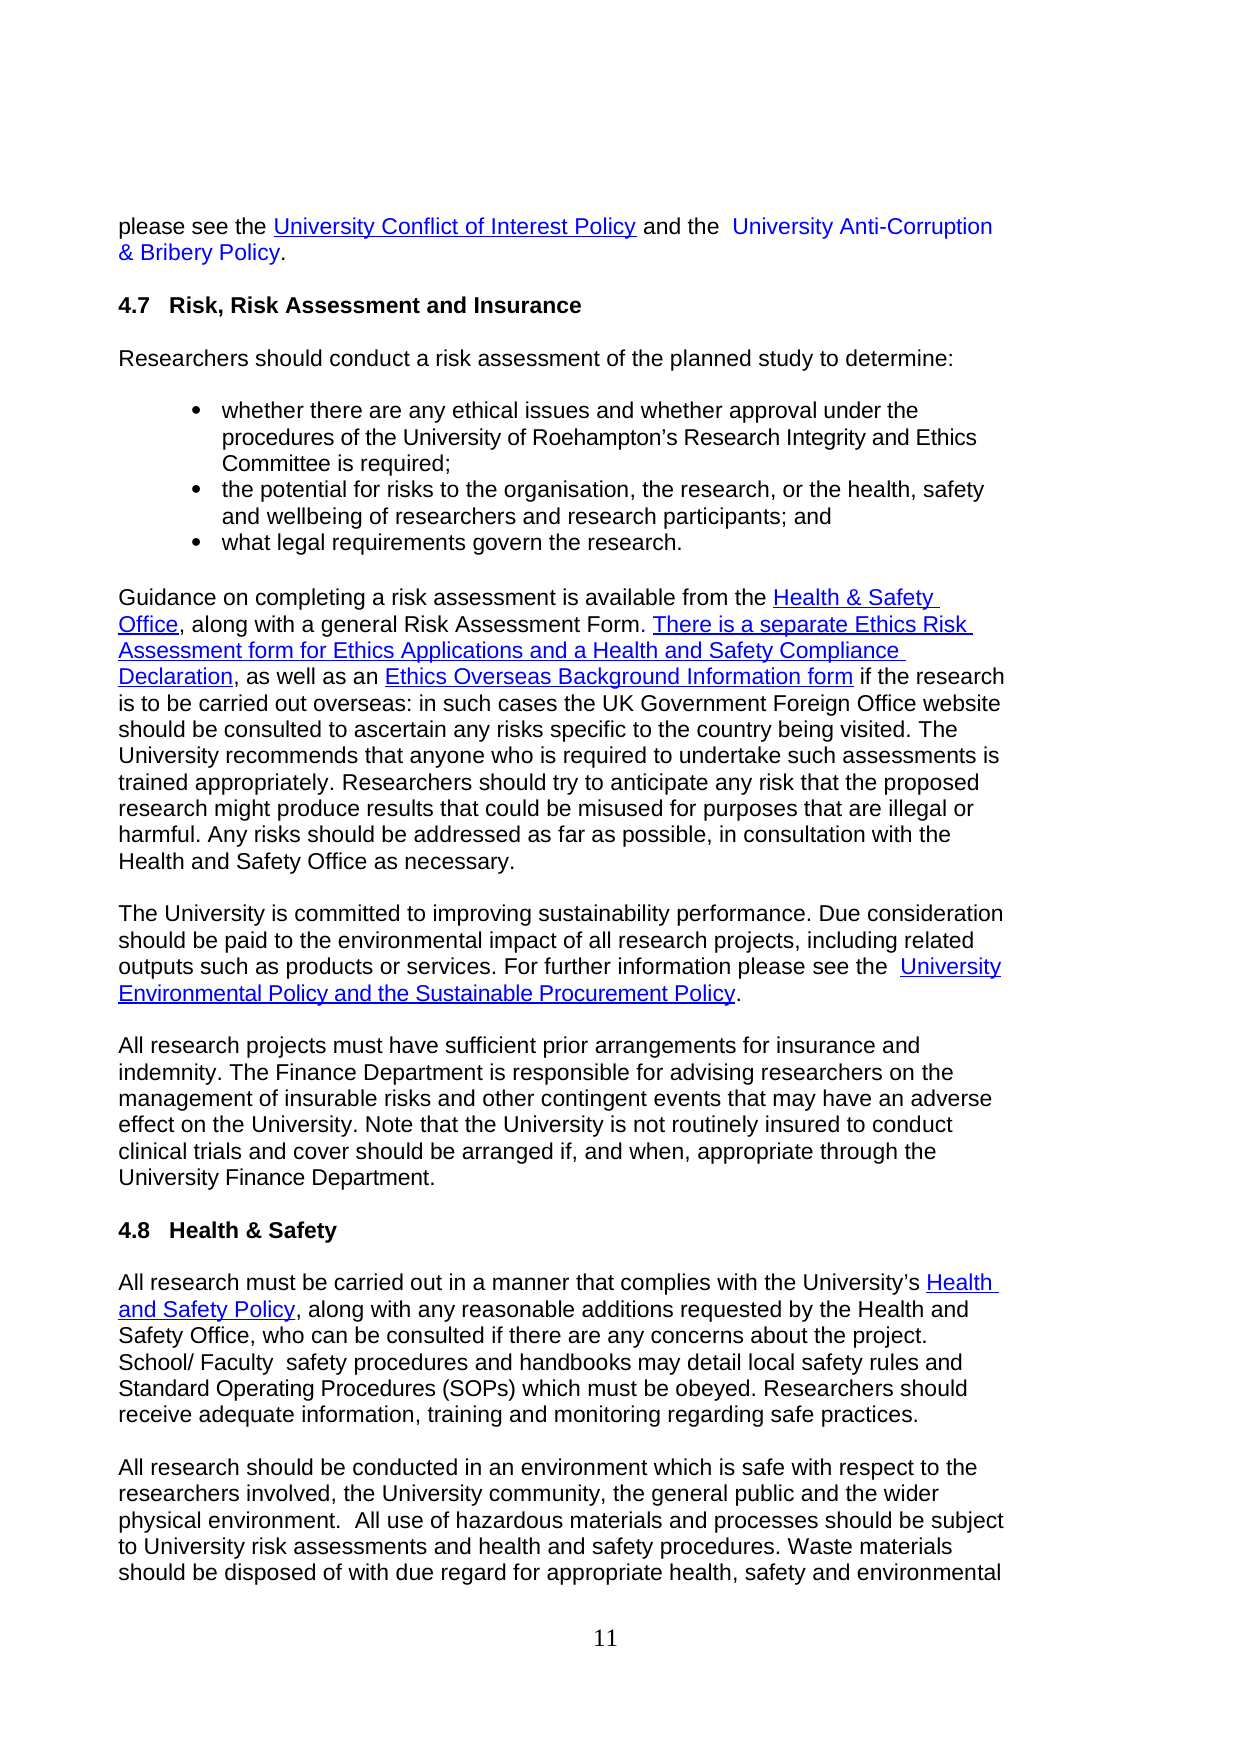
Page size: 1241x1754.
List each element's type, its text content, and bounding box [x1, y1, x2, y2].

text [118, 213, 1006, 266]
text All research projects must have sufficient prior arrangements for insurance and indemnity. The Finance Department is responsible for advising researchers on the management of insurable risks and other contingent events that may have an adverse effect on the University. Note that the University is not routinely insured to conduct clinical trials and cover should be arranged if, and when, appropriate through the University Finance Department. [118, 1032, 1006, 1190]
text Researchers should conduct a risk assessment of the planned study to determine: [118, 344, 1006, 371]
text 4.7 Risk, Risk Assessment and Insurance [118, 292, 1092, 318]
text All research must be carried out in a manner that complies with the University’s Health and Safety Policy, along with any reasonable additions requested by the Health and Safety Office, who can be consulted if there are any concerns about the project. School/ Faculty safety procedures and handbooks may detail local safety rules and Standard Operating Procedures (SOPs) which must be obeyed. Researchers should receive adequate information, training and monitoring regarding safe practices. [118, 1269, 1006, 1427]
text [118, 1454, 1006, 1586]
text 4.8 Health & Safety [118, 1217, 1092, 1243]
list what legal requirements govern the research. [192, 529, 1006, 555]
list whether there are any ethical issues and whether approval under the procedures of the University of Roehampton’s Research Integrity and Ethics Committee is required; [192, 397, 1006, 476]
list the potential for risks to the organisation, the research, or the health, safety and wellbeing of researchers and research participants; and [192, 476, 1006, 529]
text The University is committed to improving sustainability performance. Due consideration should be paid to the environmental impact of all research projects, including related outputs such as products or services. For further information please see the University Environmental Policy and the Sustainable Procurement Policy. [118, 900, 1006, 1006]
text Guidance on completing a risk assessment is available from the Health & Safety Office, along with a general Risk Assessment Form. There is a separate Ethics Risk Assessment form for Ethics Applications and a Health and Safety Compliance Declaration, as well as an Ethics Overseas Background Information form if the research is to be carried out overseas: in such cases the UK Government Foreign Office website should be consulted to ascertain any risks specific to the country being visited. The University recommends that anyone who is required to undertake such assessments is trained appropriately. Researchers should try to anticipate any risk that the proposed research might produce results that could be misused for purposes that are illegal or harmful. Any risks should be addressed as far as possible, in consultation with the Health and Safety Office as necessary. [118, 584, 1006, 874]
